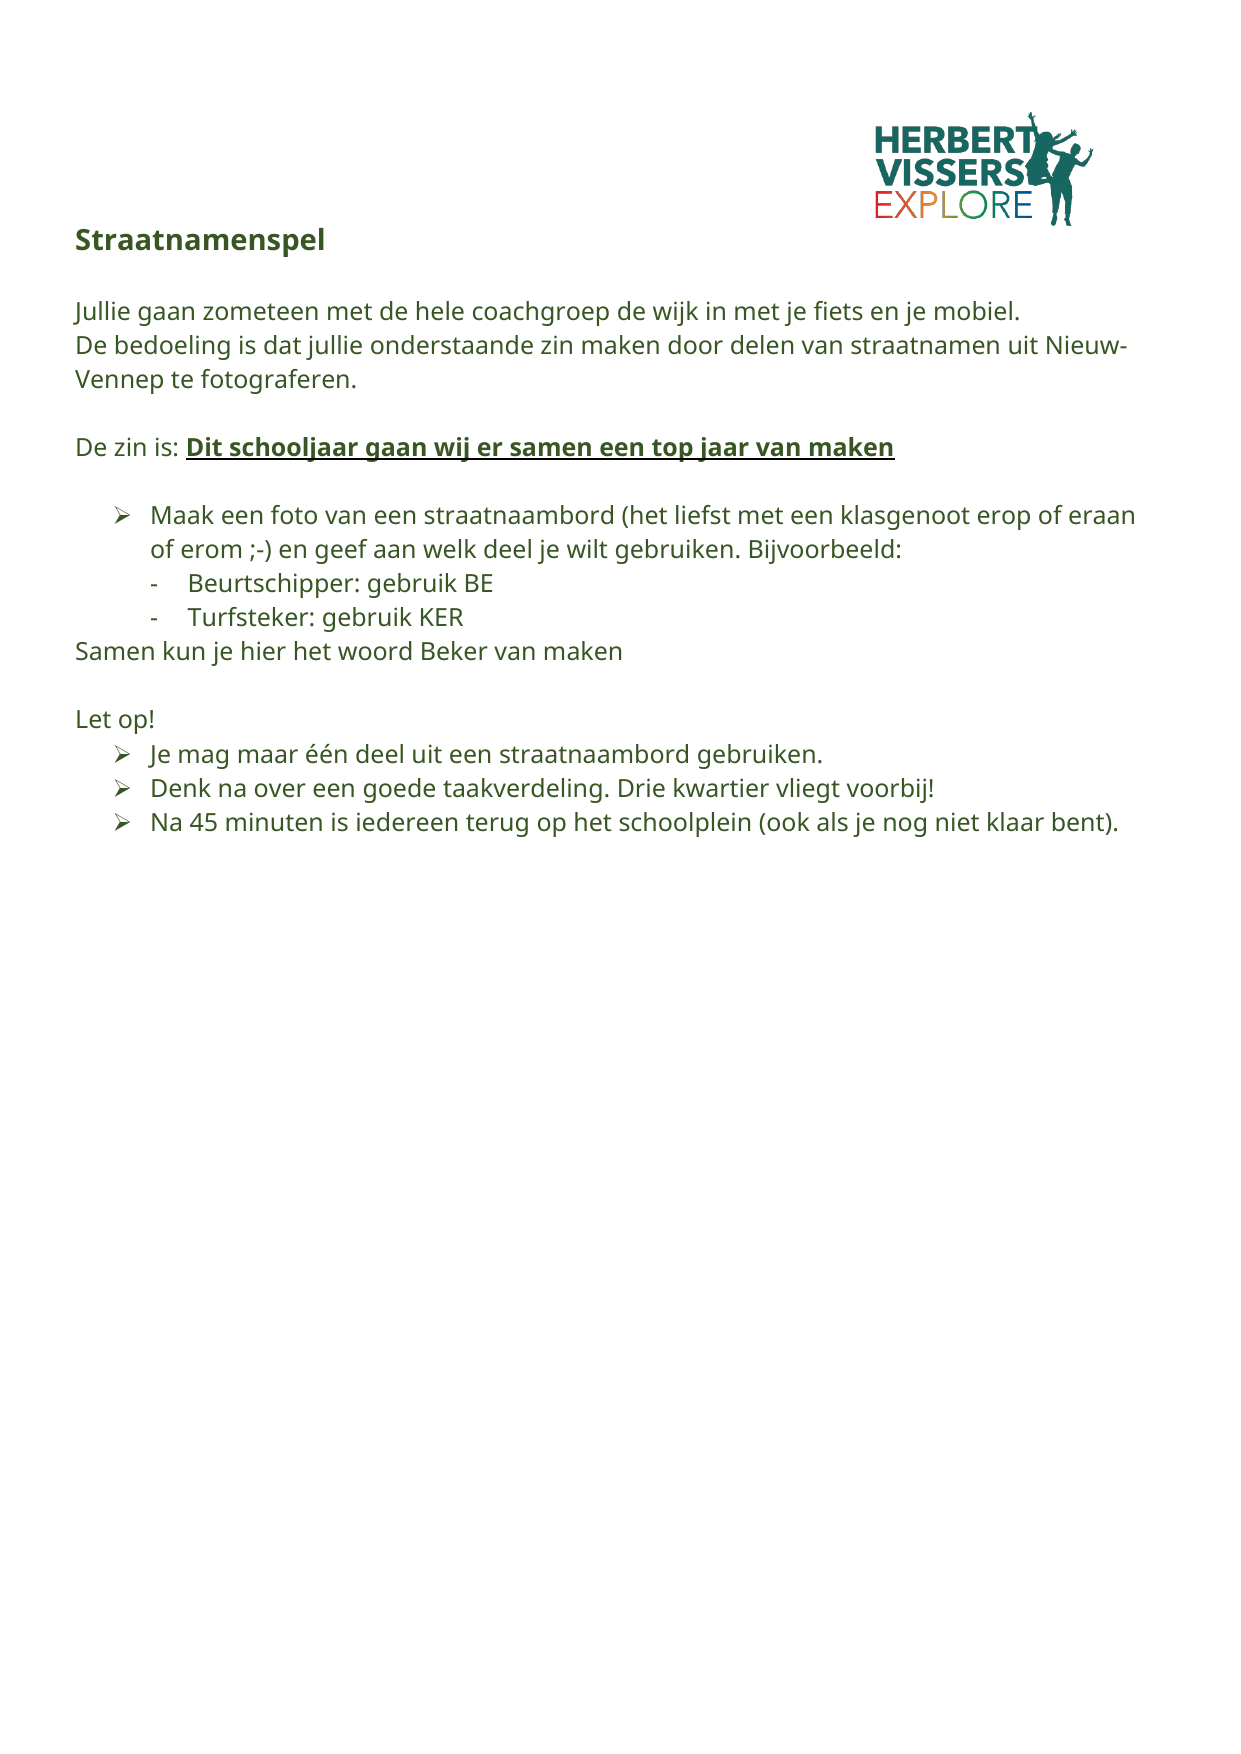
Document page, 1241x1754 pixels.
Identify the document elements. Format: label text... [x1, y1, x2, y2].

list Turfsteker: gebruik KER [150, 600, 1165, 634]
text Straatnamenspel [75, 220, 1165, 259]
list Na 45 minuten is iedereen terug op het schoolplein (ook als je nog niet klaar bent). [112, 804, 1165, 838]
list Beurtschipper: gebruik BE [150, 566, 1165, 600]
list Je mag maar één deel uit een straatnaambord gebruiken. [112, 736, 1165, 770]
text De bedoeling is dat jullie onderstaande zin maken door delen van straatnamen uit Nieuw-Vennep te fotograferen. [75, 327, 1165, 396]
text Let op! [75, 702, 1165, 736]
text De zin is: Dit schooljaar gaan wij er samen een top jaar van maken [75, 430, 1165, 464]
picture [875, 112, 1094, 226]
list Denk na over een goede taakverdeling. Drie kwartier vliegt voorbij! [112, 770, 1165, 804]
list Maak een foto van een straatnaambord (het liefst met een klasgenoot erop of eraan of erom ;-) en geef aan welk deel je wilt gebruiken. Bijvoorbeeld: [112, 498, 1165, 566]
text Jullie gaan zometeen met de hele coachgroep de wijk in met je fiets en je mobiel. [75, 293, 1165, 327]
text Samen kun je hier het woord Beker van maken [75, 634, 1165, 668]
